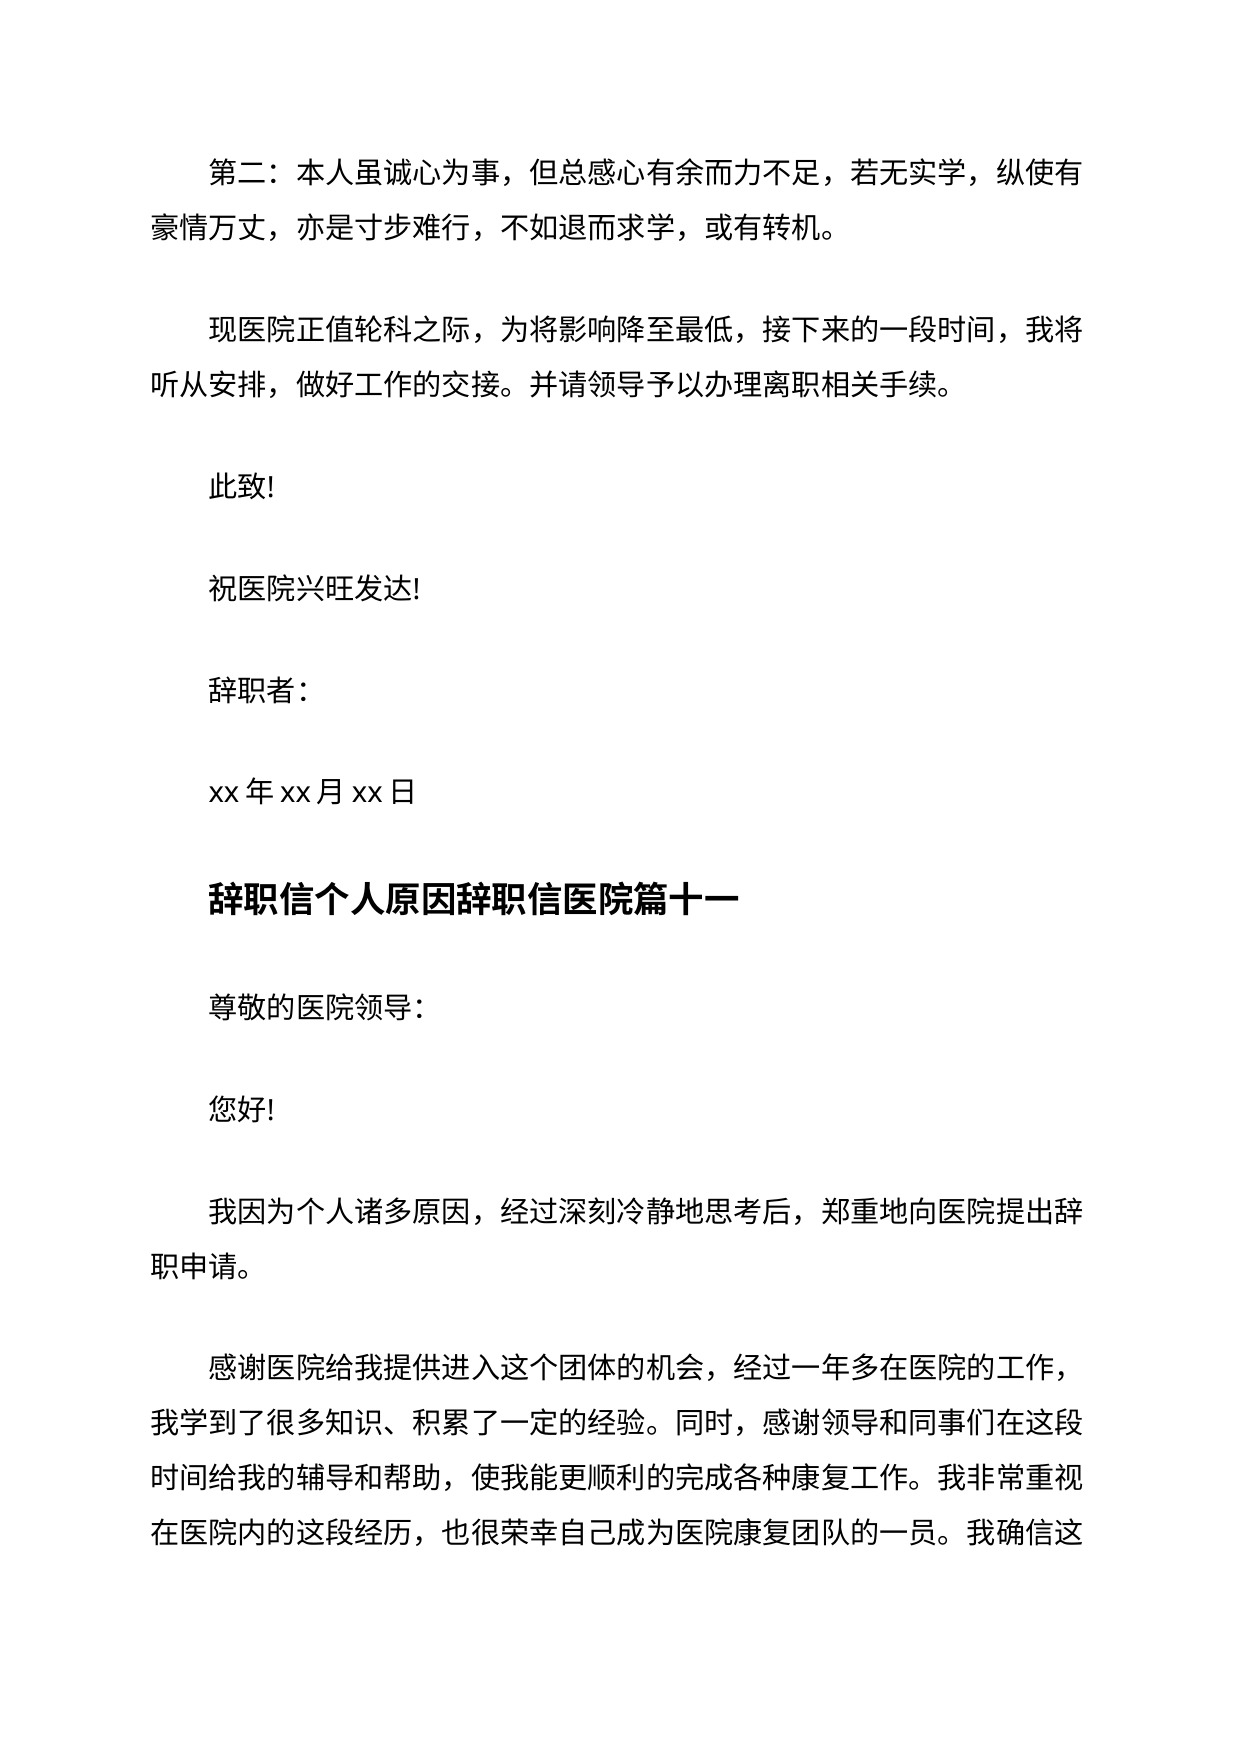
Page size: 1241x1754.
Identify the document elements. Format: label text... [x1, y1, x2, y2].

text 我因为个人诸多原因，经过深刻冷静地思考后，郑重地向医院提出辞职申请。 [150, 1188, 1090, 1285]
text 祝医院兴旺发达! [150, 565, 1090, 608]
text 第二：本人虽诚心为事，但总感心有余而力不足，若无实学，纵使有豪情万丈，亦是寸步难行，不如退而求学，或有转机。 [150, 150, 1090, 247]
text xx年xx月xx日 [150, 769, 1090, 811]
text 尊敬的医院领导： [150, 984, 1090, 1027]
text 辞职信个人原因辞职信医院篇十一 [150, 871, 1090, 922]
text 现医院正值轮科之际，为将影响降至最低，接下来的一段时间，我将听从安排，做好工作的交接。并请领导予以办理离职相关手续。 [150, 307, 1090, 404]
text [150, 1345, 1090, 1552]
text 辞职者： [150, 667, 1090, 709]
text 您好! [150, 1086, 1090, 1129]
text 此致! [150, 463, 1090, 506]
